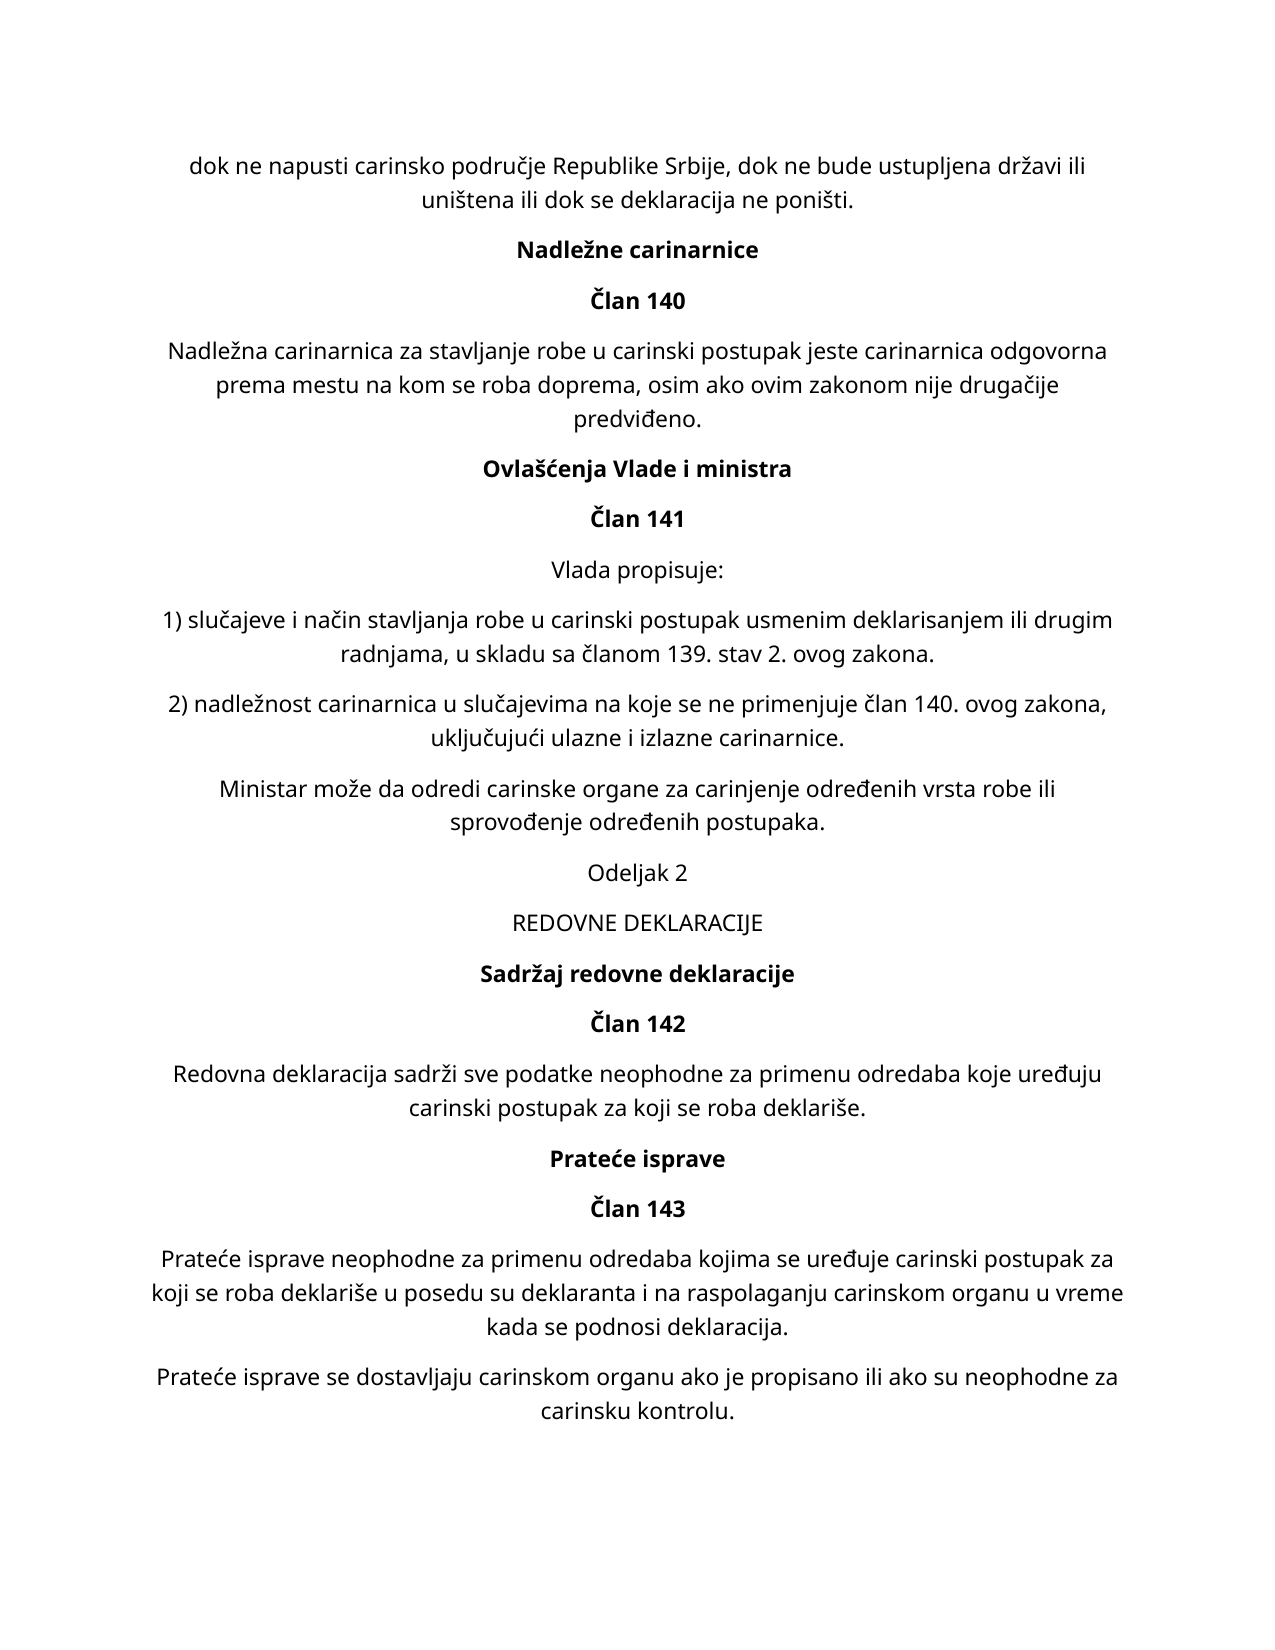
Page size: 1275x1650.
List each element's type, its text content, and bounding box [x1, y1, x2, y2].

text Član 142 [150, 1008, 1125, 1039]
text 2) nadležnost carinarnica u slučajevima na koje se ne primenjuje član 140. ovog zakona, uključujući ulazne i izlazne carinarnice. [150, 688, 1125, 753]
text Redovna deklaracija sadrži sve podatke neophodne za primenu odredaba koje uređuju carinski postupak za koji se roba deklariše. [150, 1058, 1125, 1123]
text Ovlašćenja Vlade i ministra [150, 453, 1125, 484]
text Prateće isprave [150, 1142, 1125, 1174]
text Član 143 [150, 1193, 1125, 1224]
text Član 141 [150, 503, 1125, 534]
text Vlada propisuje: [150, 554, 1125, 585]
text Prateće isprave se dostavljaju carinskom organu ako je propisano ili ako su neophodne za carinsku kontrolu. [150, 1361, 1125, 1426]
text Član 140 [150, 284, 1125, 316]
text 1) slučajeve i način stavljanja robe u carinski postupak usmenim deklarisanjem ili drugim radnjama, u skladu sa članom 139. stav 2. ovog zakona. [150, 604, 1125, 669]
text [150, 150, 1125, 215]
text Ministar može da odredi carinske organe za carinjenje određenih vrsta robe ili sprovođenje određenih postupaka. [150, 772, 1125, 837]
text Nadležna carinarnica za stavljanje robe u carinski postupak jeste carinarnica odgovorna prema mestu na kom se roba doprema, osim ako ovim zakonom nije drugačije predviđeno. [150, 335, 1125, 434]
text Sadržaj redovne deklaracije [150, 957, 1125, 989]
text Odeljak 2 [150, 857, 1125, 888]
text REDOVNE DEKLARACIJE [150, 907, 1125, 938]
text Prateće isprave neophodne za primenu odredaba kojima se uređuje carinski postupak za koji se roba deklariše u posedu su deklaranta i na raspolaganju carinskom organu u vreme kada se podnosi deklaracija. [150, 1243, 1125, 1342]
text Nadležne carinarnice [150, 234, 1125, 265]
